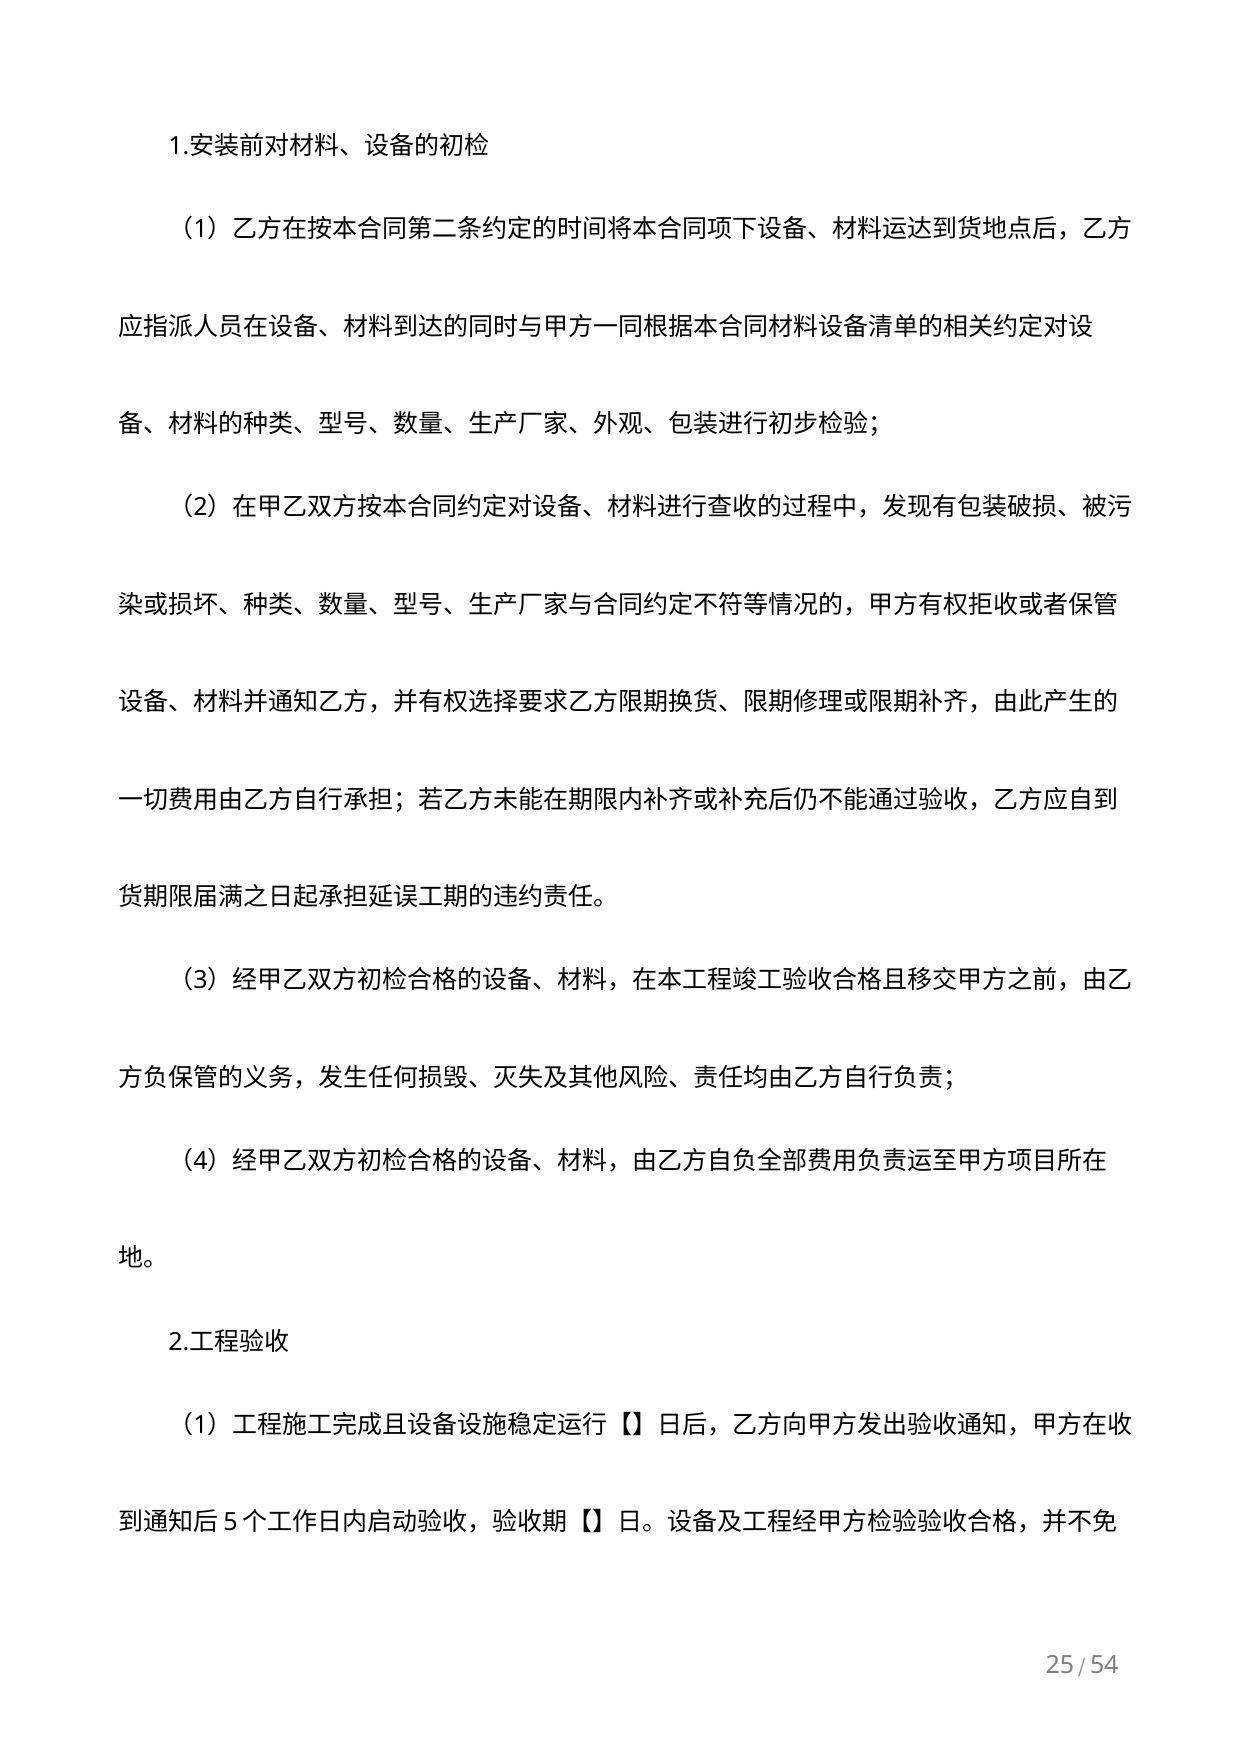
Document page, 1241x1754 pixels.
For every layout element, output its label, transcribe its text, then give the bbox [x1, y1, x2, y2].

list 1.安装前对材料、设备的初检 [118, 111, 1137, 176]
list （2）在甲乙双方按本合同约定对设备、材料进行查收的过程中，发现有包装破损、被污染或损坏、种类、数量、型号、生产厂家与合同约定不符等情况的，甲方有权拒收或者保管设备、材料并通知乙方，并有权选择要求乙方限期换货、限期修理或限期补齐，由此产生的一切费用由乙方自行承担；若乙方未能在期限内补齐或补充后仍不能通过验收，乙方应自到货期限届满之日起承担延误工期的违约责任。 [118, 472, 1137, 927]
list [118, 1390, 1137, 1552]
list （4）经甲乙双方初检合格的设备、材料，由乙方自负全部费用负责运至甲方项目所在地。 [118, 1126, 1137, 1288]
list （1）乙方在按本合同第二条约定的时间将本合同项下设备、材料运达到货地点后，乙方应指派人员在设备、材料到达的同时与甲方一同根据本合同材料设备清单的相关约定对设备、材料的种类、型号、数量、生产厂家、外观、包装进行初步检验； [118, 194, 1137, 454]
list 2.工程验收 [118, 1307, 1137, 1372]
list （3）经甲乙双方初检合格的设备、材料，在本工程竣工验收合格且移交甲方之前，由乙方负保管的义务，发生任何损毁、灭失及其他风险、责任均由乙方自行负责； [118, 945, 1137, 1108]
